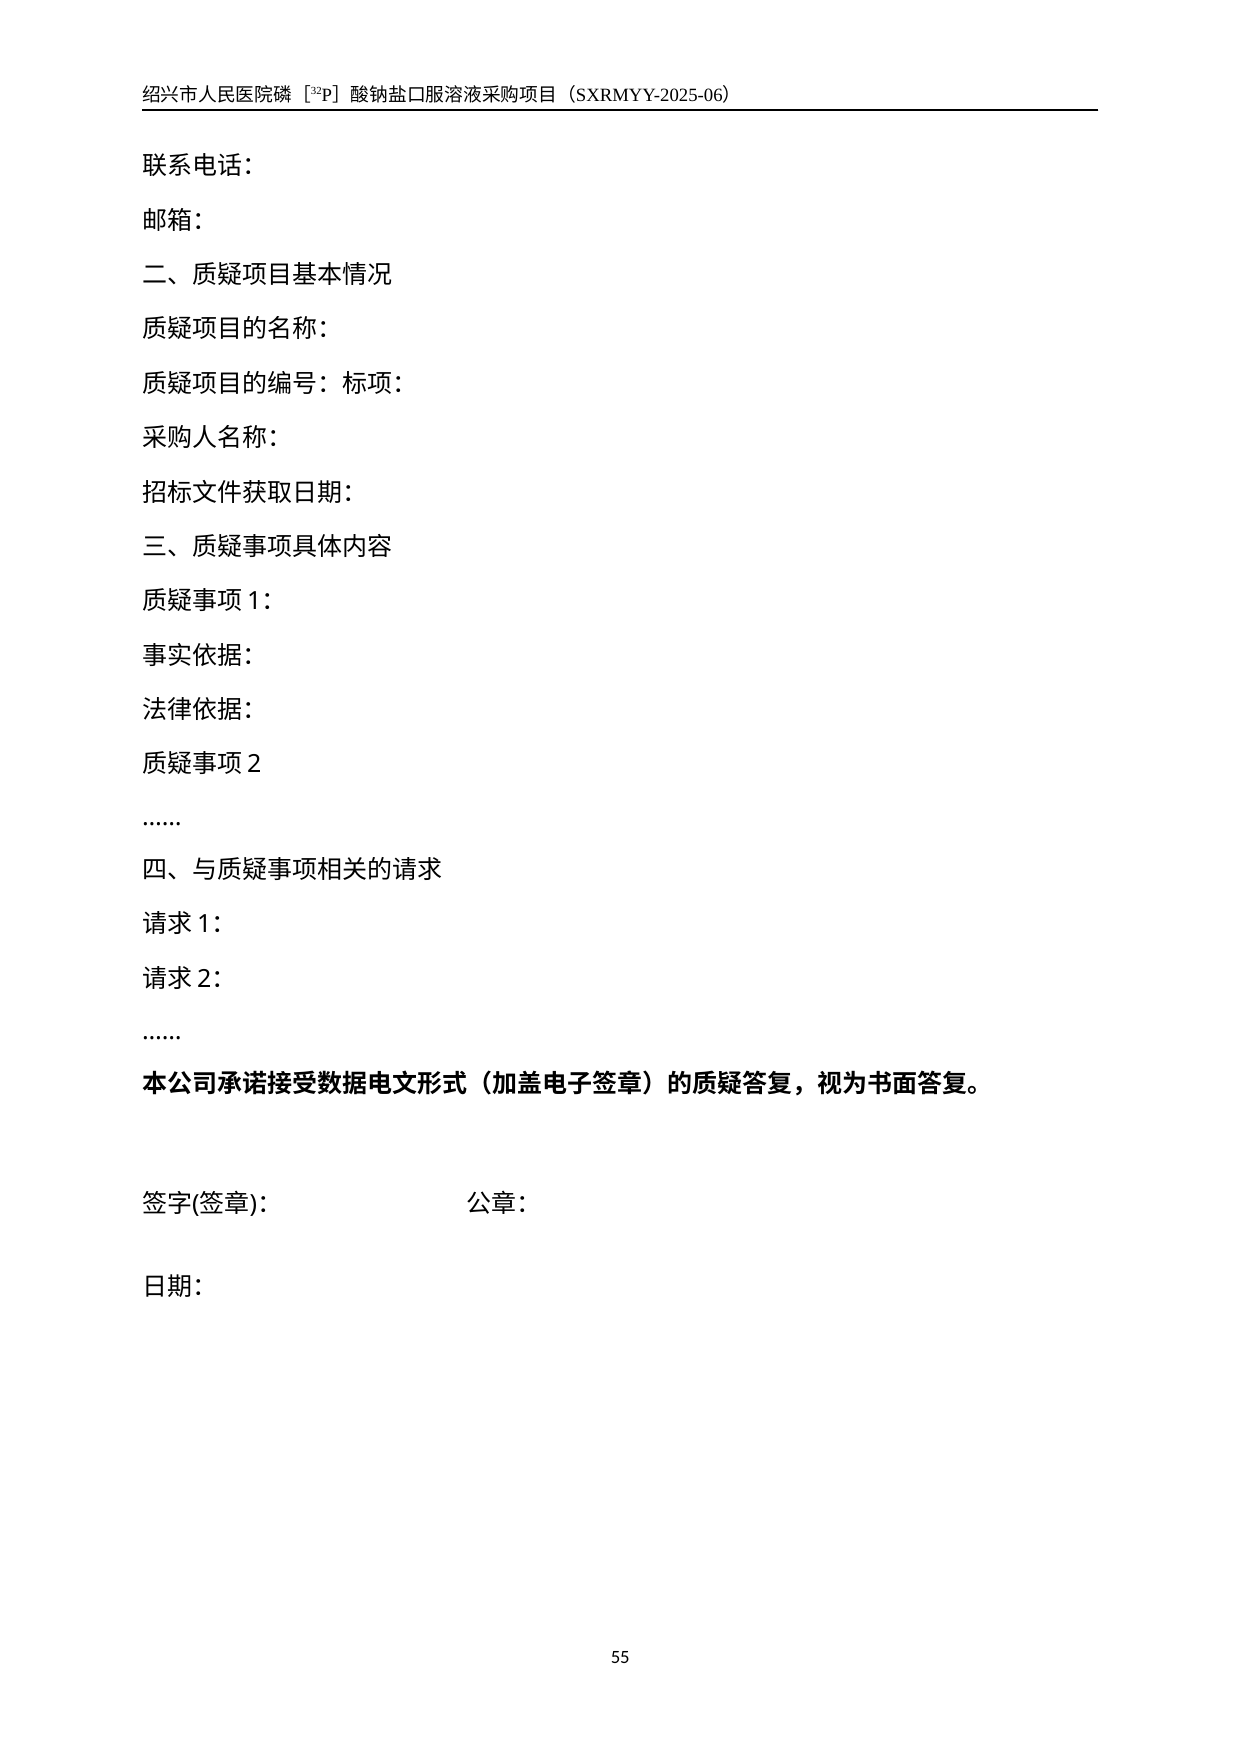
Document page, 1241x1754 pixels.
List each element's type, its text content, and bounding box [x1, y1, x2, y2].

text 日期： [142, 1252, 1098, 1317]
text 质疑项目的编号：标项： [142, 363, 1098, 399]
text …… [142, 1012, 1098, 1046]
text 联系电话： [142, 146, 1098, 182]
text 招标文件获取日期： [142, 472, 1098, 508]
text 质疑项目的名称： [142, 309, 1098, 345]
text 质疑事项1： [142, 581, 1098, 617]
text 法律依据： [142, 689, 1098, 726]
text 采购人名称： [142, 418, 1098, 454]
text …… [142, 798, 1098, 832]
text 请求2： [142, 958, 1098, 994]
text 二、质疑项目基本情况 [142, 254, 1098, 291]
text 请求1： [142, 904, 1098, 940]
text 邮箱： [142, 200, 1098, 236]
text 四、与质疑事项相关的请求 [142, 849, 1098, 886]
text 质疑事项2 [142, 744, 1098, 780]
text 本公司承诺接受数据电文形式（加盖电子签章）的质疑答复，视为书面答复。 [142, 1063, 1098, 1100]
text 事实依据： [142, 635, 1098, 671]
text 签字(签章)： 公章： [142, 1169, 1098, 1234]
text 三、质疑事项具体内容 [142, 526, 1098, 563]
